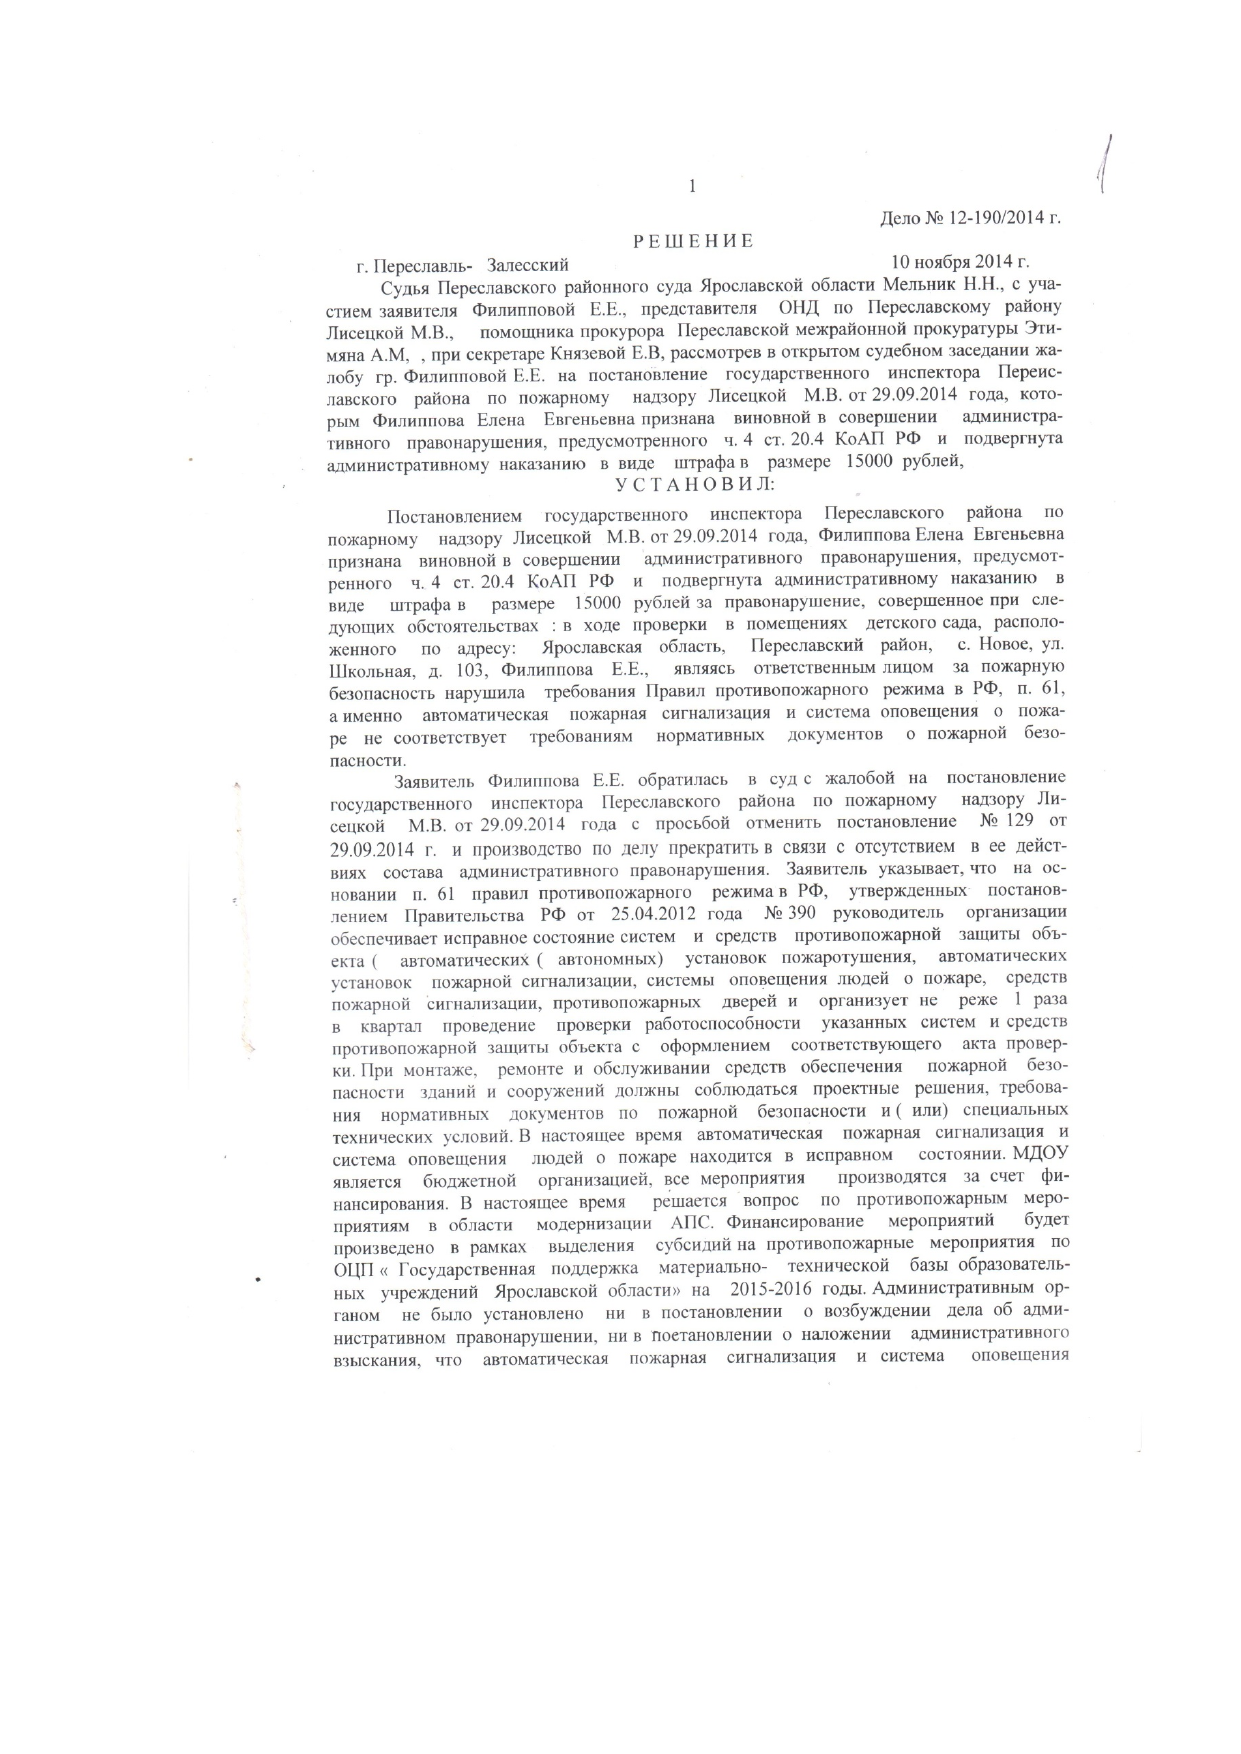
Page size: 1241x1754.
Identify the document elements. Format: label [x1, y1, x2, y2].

picture [177, 118, 1152, 1458]
